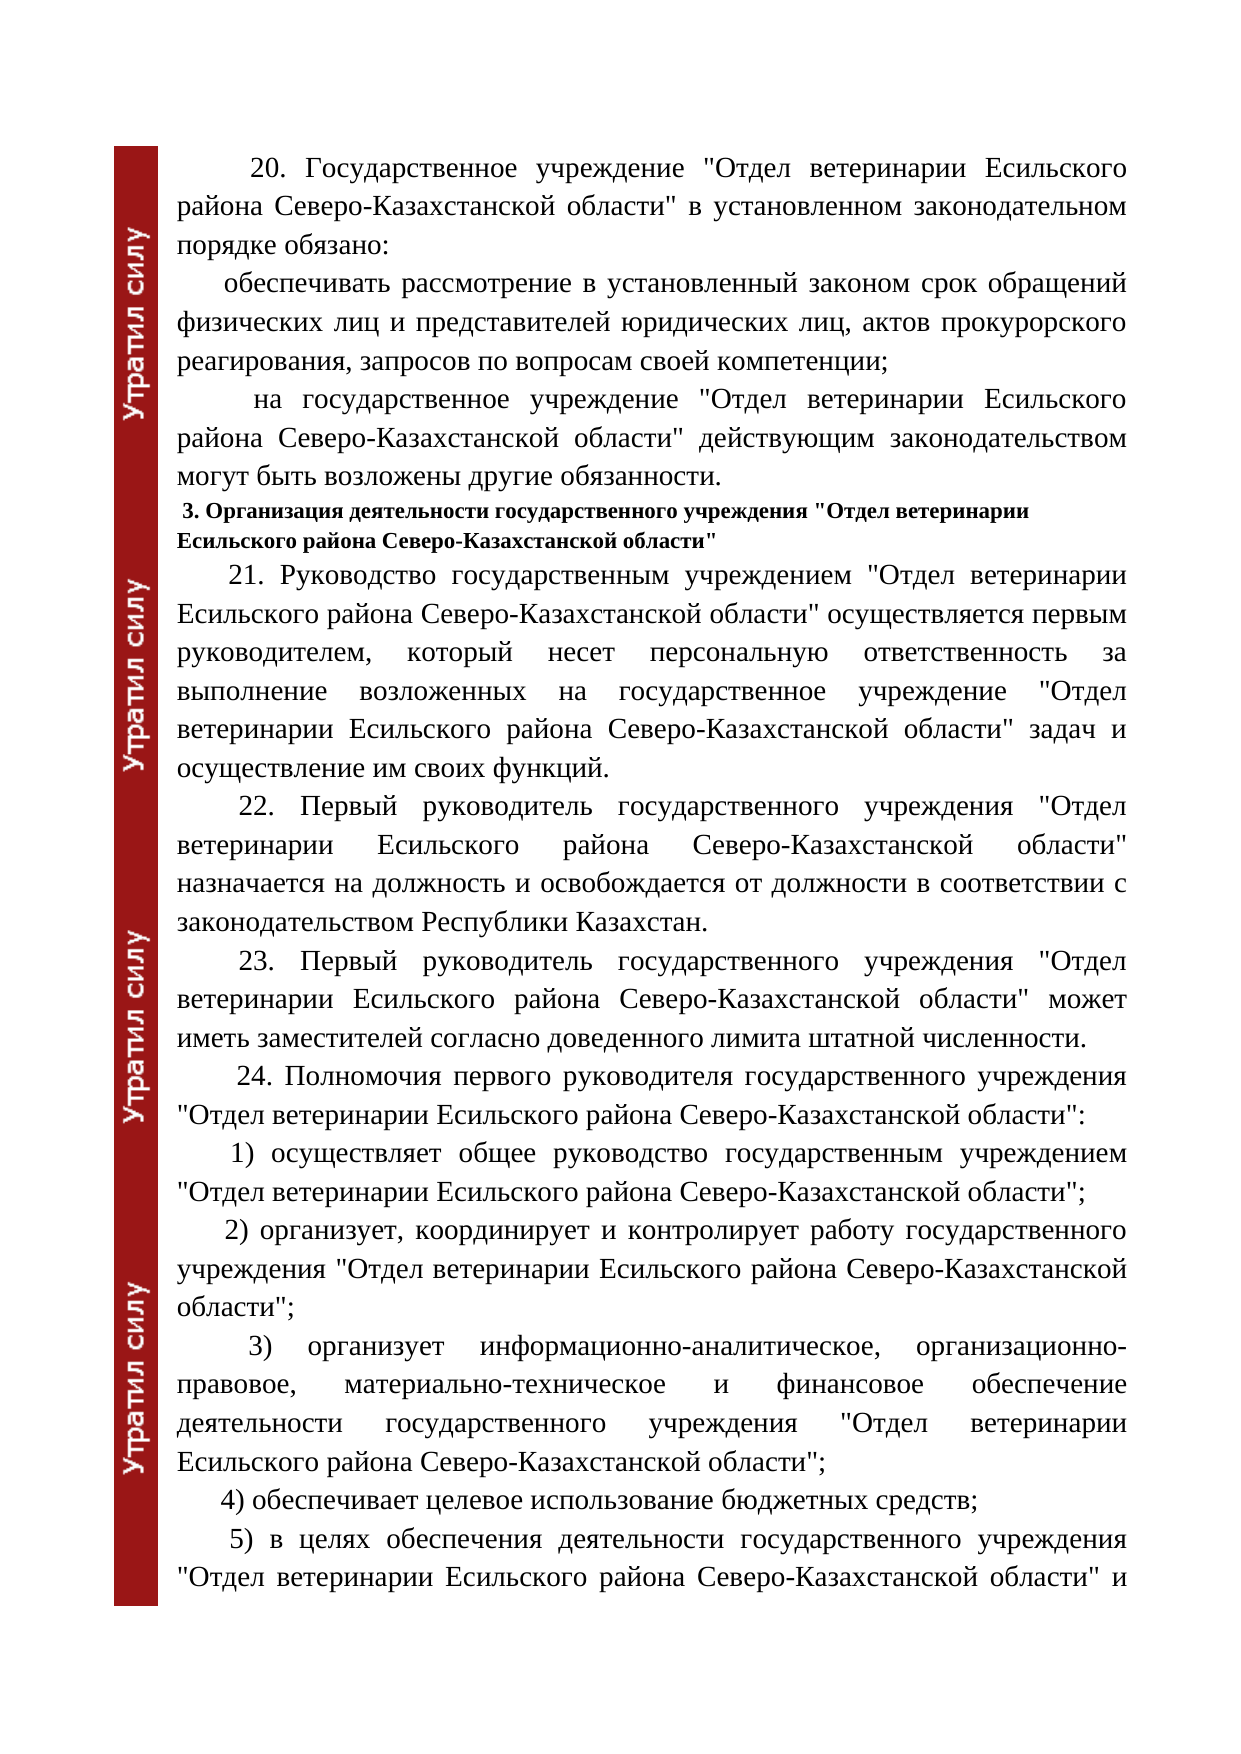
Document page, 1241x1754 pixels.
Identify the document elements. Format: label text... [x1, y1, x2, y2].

picture [114, 1130, 158, 1135]
picture [114, 938, 158, 943]
picture [114, 1053, 158, 1058]
picture [114, 1593, 158, 1606]
text 4) обеспечивает целевое использование бюджетных средств; [112, 1482, 1128, 1516]
picture [114, 1516, 158, 1521]
text 20. Государственное учреждение "Отдел ветеринарии Есильского района Северо-Казахстанской области" в установленном законодательном порядке обязано: [112, 150, 1128, 261]
picture [114, 1477, 158, 1482]
text 1) осуществляет общее руководство государственным учреждением "Отдел ветеринарии Есильского района Северо-Казахстанской области"; [112, 1135, 1128, 1207]
picture [114, 146, 158, 150]
text 3) организует информационно-аналитическое, организационно-правовое, материально-техническое и финансовое обеспечение деятельности государственного учреждения "Отдел ветеринарии Есильского района Северо-Казахстанской области"; [112, 1328, 1128, 1477]
text 23. Первый руководитель государственного учреждения "Отдел ветеринарии Есильского района Северо-Казахстанской области" может иметь заместителей согласно доведенного лимита штатной численности. [112, 943, 1128, 1053]
picture [114, 376, 158, 381]
picture [114, 1207, 158, 1212]
text 22. Первый руководитель государственного учреждения "Отдел ветеринарии Есильского района Северо-Казахстанской области" назначается на должность и освобождается от должности в соответствии с законодательством Республики Казахстан. [112, 788, 1128, 938]
text 3. Организация деятельности государственного учреждения "Отдел ветеринарии Есильского района Северо-Казахстанской области" [112, 497, 1128, 553]
text 2) организует, координирует и контролирует работу государственного учреждения "Отдел ветеринарии Есильского района Северо-Казахстанской области"; [112, 1212, 1128, 1323]
picture [114, 1323, 158, 1328]
picture [114, 261, 158, 266]
text 24. Полномочия первого руководителя государственного учреждения "Отдел ветеринарии Есильского района Северо-Казахстанской области": [112, 1058, 1128, 1130]
text обеспечивать рассмотрение в установленный законом срок обращений физических лиц и представителей юридических лиц, актов прокурорского реагирования, запросов по вопросам своей компетенции; [112, 266, 1128, 376]
picture [114, 783, 158, 788]
text 21. Руководство государственным учреждением "Отдел ветеринарии Есильского района Северо-Казахстанской области" осуществляется первым руководителем, который несет персональную ответственность за выполнение возложенных на государственное учреждение "Отдел ветеринарии Есильского района Северо-Казахстанской области" задач и осуществление им своих функций. [112, 557, 1128, 783]
picture [114, 492, 158, 497]
picture [114, 553, 158, 557]
text на государственное учреждение "Отдел ветеринарии Есильского района Северо-Казахстанской области" действующим законодательством могут быть возложены другие обязанности. [112, 381, 1128, 492]
